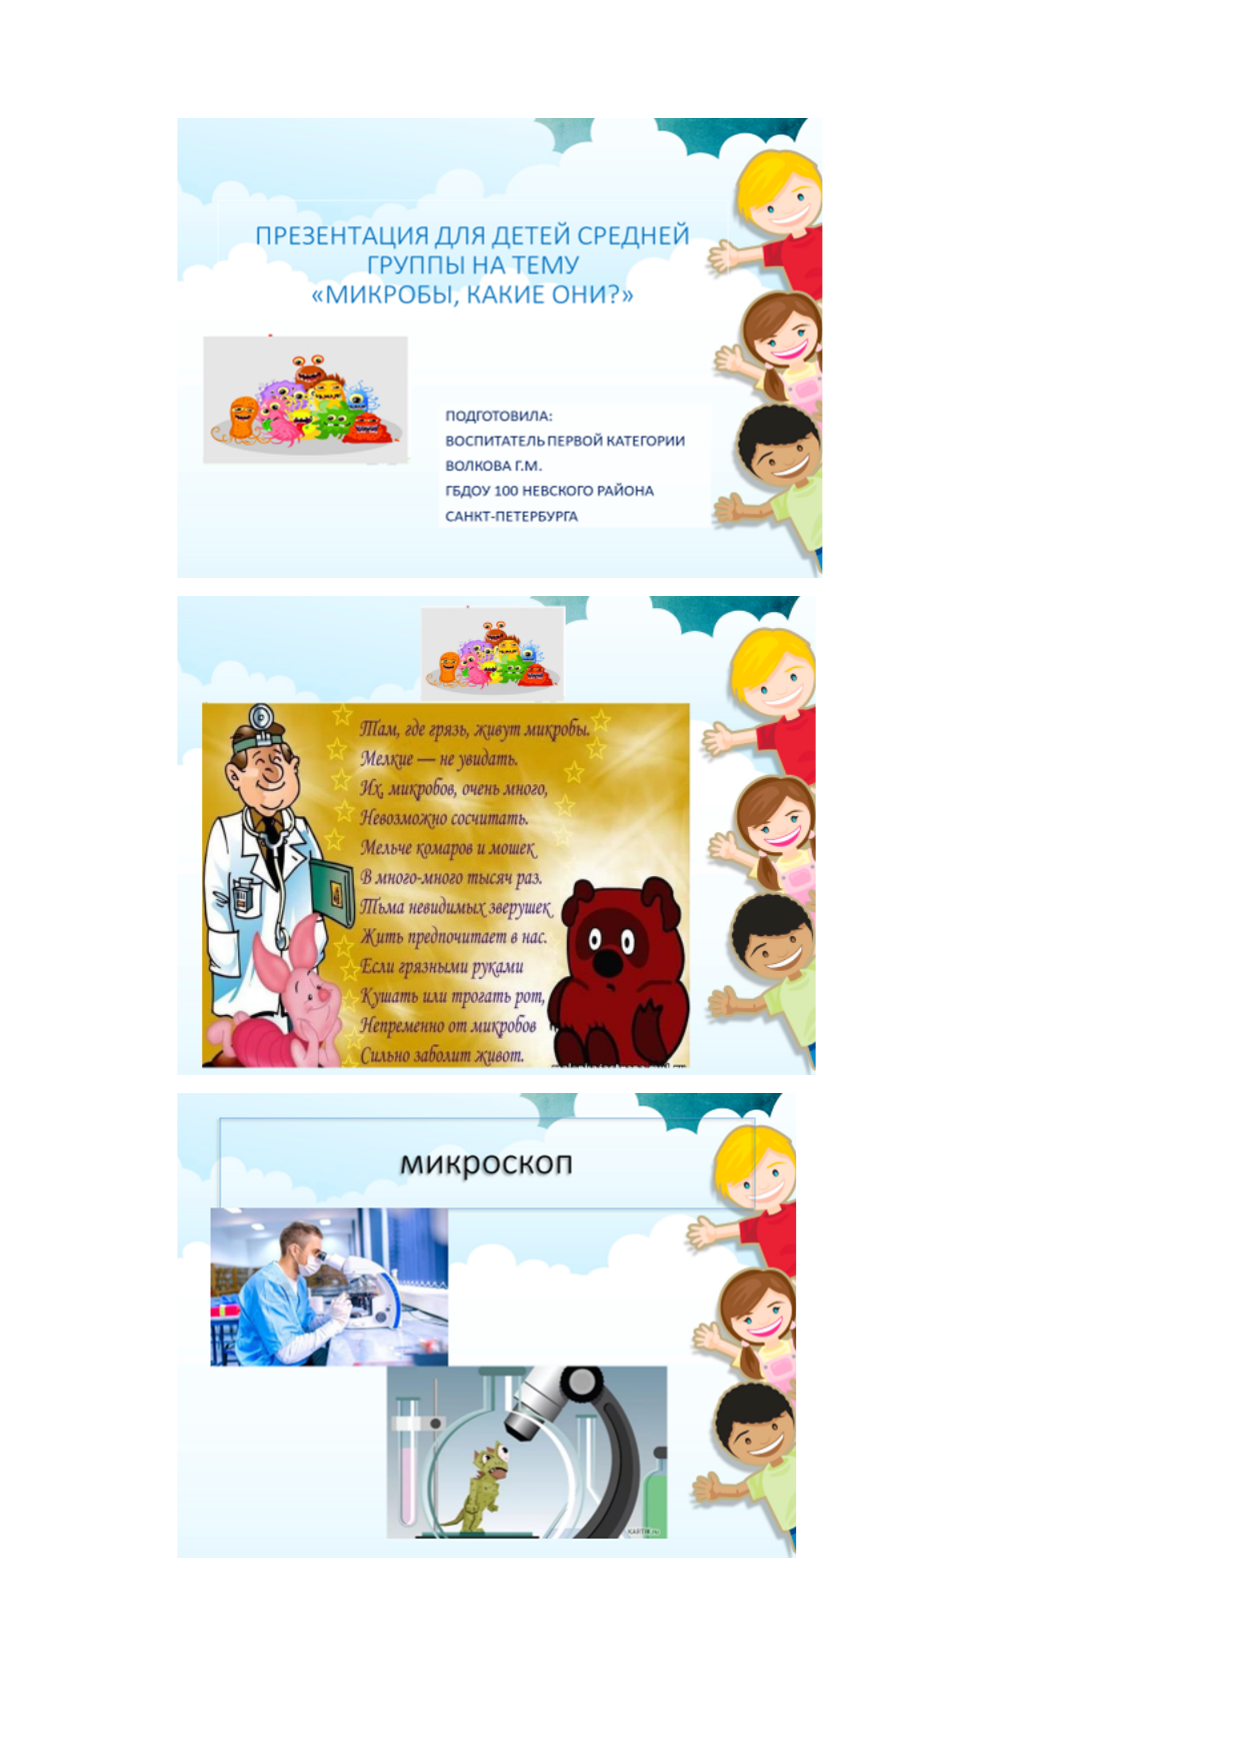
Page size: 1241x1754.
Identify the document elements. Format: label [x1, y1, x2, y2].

picture [177, 1093, 797, 1558]
picture [177, 596, 816, 1075]
picture [177, 118, 823, 578]
